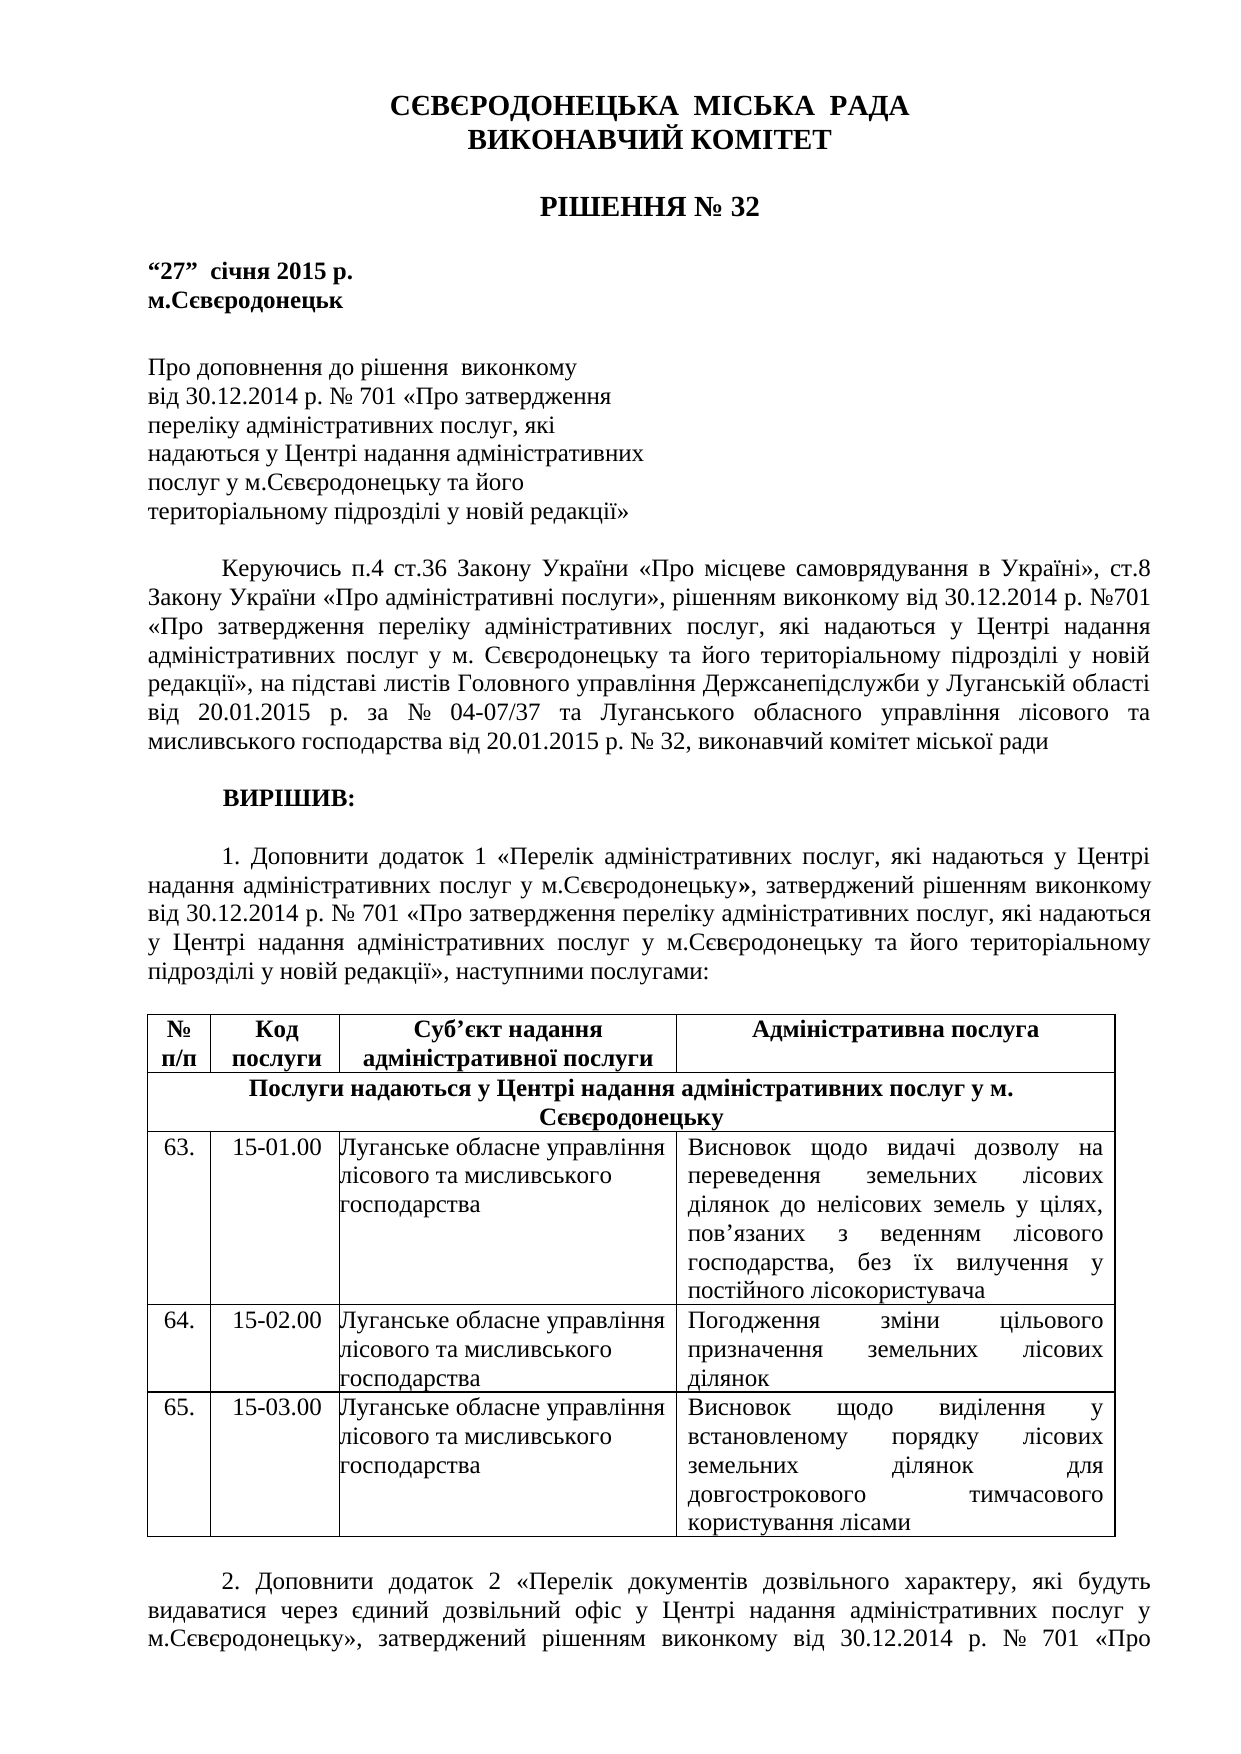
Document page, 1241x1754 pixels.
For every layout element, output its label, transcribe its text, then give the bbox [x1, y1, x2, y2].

table_cell 64. [148, 1305, 210, 1391]
text Про доповнення до рішення виконкому [148, 352, 1152, 381]
text м.Сєвєродонецьк [148, 285, 1152, 314]
table_cell Луганське обласне управління лісового та мисливського господарства [340, 1132, 676, 1304]
table_cell 15-02.00 [211, 1305, 339, 1391]
table_cell 63. [148, 1132, 210, 1304]
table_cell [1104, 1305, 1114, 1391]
table_header № п/п [148, 1015, 210, 1072]
text CЄВЄРОДОНЕЦЬКА МІСЬКА РАДА [148, 88, 1152, 122]
table_cell Луганське обласне управління лісового та мисливського господарства [340, 1305, 676, 1391]
text територіальному підрозділі у новій редакції» [148, 496, 1152, 525]
table_cell 15-03.00 [211, 1393, 339, 1536]
table_cell 15-01.00 [211, 1132, 339, 1304]
table_cell Послуги надаються у Центрі надання адміністративних послуг у м. Сєвєродонецьку [148, 1073, 1114, 1131]
text Керуючись п.4 ст.36 Закону України «Про місцеве самоврядування в Україні», ст.8 Закону України «Про адміністративні послуги», рішенням виконкому від 30.12.2014 р. №701 «Про затвердження переліку адміністративних послуг, які надаються у Центрі надання адміністративних послуг у м. Сєвєродонецьку та його територіальному підрозділі у новій редакції», на підставі листів Головного управління Держсанепідслужби у Луганській області від 20.01.2015 р. за № 04-07/37 та Луганського обласного управління лісового та мисливського господарства від 20.01.2015 р. № 32, виконавчий комітет міської ради [148, 553, 1152, 755]
text надаються у Центрі надання адміністративних [148, 438, 1152, 467]
table_header Суб’єкт надання адміністративної послуги [340, 1015, 676, 1072]
table_cell 65. [148, 1393, 210, 1536]
text послуг у м.Сєвєродонецьку та його [148, 467, 1152, 496]
table_cell Луганське обласне управління лісового та мисливського господарства [340, 1393, 676, 1536]
table_cell Висновок щодо виділення у встановленому порядку лісових земельних ділянок для довгострокового тимчасового користування лісами [677, 1393, 1114, 1536]
table_cell Висновок щодо видачі дозволу на переведення земельних лісових ділянок до нелісових земель у цілях, пов’язаних з веденням лісового господарства, без їх вилучення у постійного лісокористувача [677, 1132, 1114, 1304]
text від 30.12.2014 р. № 701 «Про затвердження [148, 381, 1152, 410]
text РІШЕННЯ № 32 [148, 189, 1152, 223]
text ВИРІШИВ: [148, 783, 1152, 812]
table_header Код послуги [211, 1015, 339, 1072]
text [148, 1566, 1152, 1652]
text ВИКОНАВЧИЙ КОМІТЕТ [148, 122, 1152, 156]
text 1. Доповнити додаток 1 «Перелік адміністративних послуг, які надаються у Центрі надання адміністративних послуг у м.Сєвєродонецьку», затверджений рішенням виконкому від 30.12.2014 р. № 701 «Про затвердження переліку адміністративних послуг, які надаються у Центрі надання адміністративних послуг у м.Сєвєродонецьку та його територіальному підрозділі у новій редакції», наступними послугами: [148, 841, 1152, 985]
table_header Адміністративна послуга [677, 1015, 1114, 1072]
text переліку адміністративних послуг, які [148, 410, 1152, 438]
text “27” січня 2015 р. [148, 256, 1152, 285]
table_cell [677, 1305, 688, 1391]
